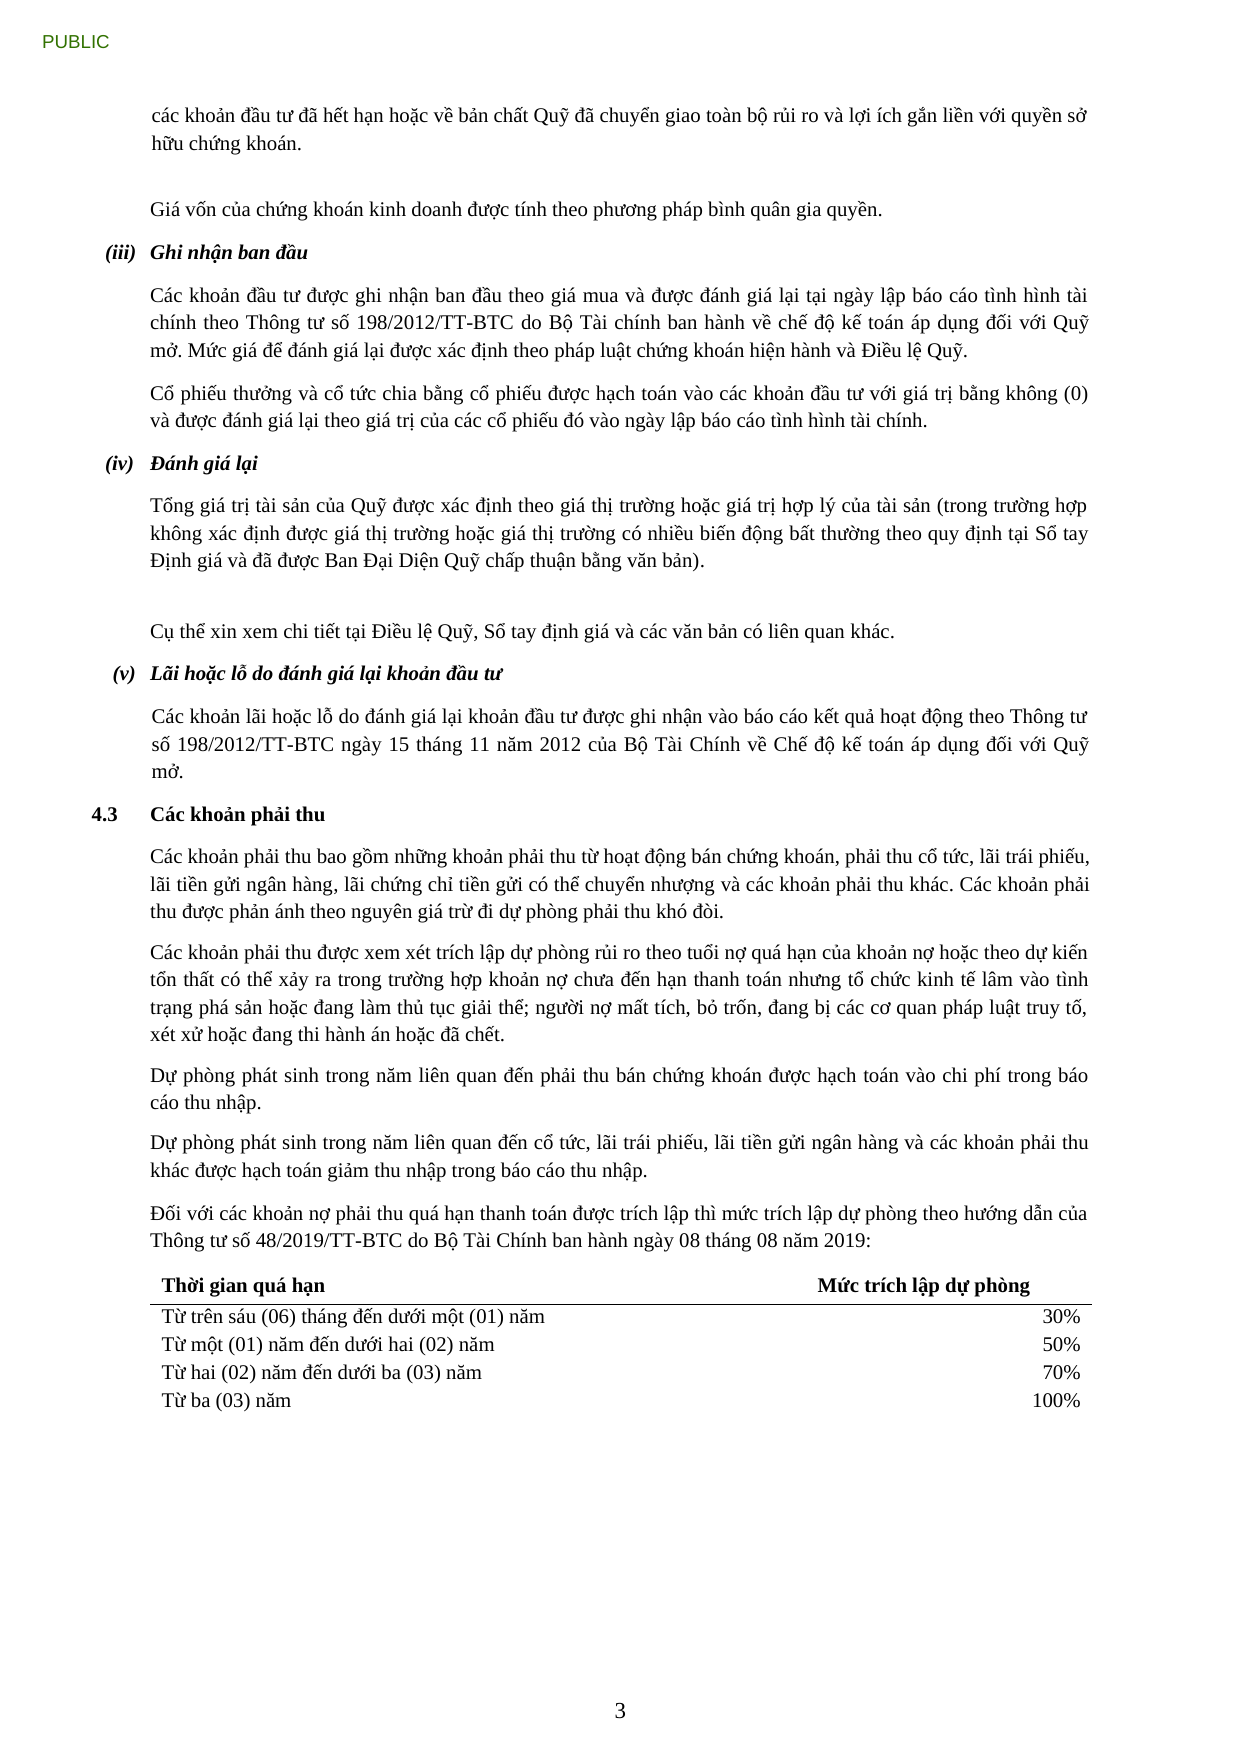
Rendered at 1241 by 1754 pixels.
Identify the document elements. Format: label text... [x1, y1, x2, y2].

list Đánh giá lại [105, 451, 1090, 475]
text Dự phòng phát sinh trong năm liên quan đến cổ tức, lãi trái phiếu, lãi tiền gửi ngân hàng và các khoản phải thu khác được hạch toán giảm thu nhập trong báo cáo thu nhập. [150, 1130, 1090, 1182]
table_header Thời gian quá hạn [150, 1271, 806, 1303]
text Cổ phiếu thưởng và cổ tức chia bằng cổ phiếu được hạch toán vào các khoản đầu tư với giá trị bằng không (0) và được đánh giá lại theo giá trị của các cổ phiếu đó vào ngày lập báo cáo tình hình tài chính. [150, 380, 1090, 432]
table_cell Từ một (01) năm đến dưới hai (02) năm [150, 1333, 806, 1360]
list Giá vốn của chứng khoán kinh doanh được tính theo phương pháp bình quân gia quyền. [150, 197, 1117, 221]
text Các khoản phải thu được xem xét trích lập dự phòng rủi ro theo tuổi nợ quá hạn của khoản nợ hoặc theo dự kiến tổn thất có thể xảy ra trong trường hợp khoản nợ chưa đến hạn thanh toán nhưng tổ chức kinh tế lâm vào tình trạng phá sản hoặc đang làm thủ tục giải thể; người nợ mất tích, bỏ trốn, đang bị các cơ quan pháp luật truy tố, xét xử hoặc đang thi hành án hoặc đã chết. [150, 939, 1090, 1046]
text Dự phòng phát sinh trong năm liên quan đến phải thu bán chứng khoán được hạch toán vào chi phí trong báo cáo thu nhập. [150, 1062, 1090, 1114]
text Các khoản đầu tư được ghi nhận ban đầu theo giá mua và được đánh giá lại tại ngày lập báo cáo tình hình tài chính theo Thông tư số 198/2012/TT-BTC do Bộ Tài chính ban hành về chế độ kế toán áp dụng đối với Quỹ mở. Mức giá để đánh giá lại được xác định theo pháp luật chứng khoán hiện hành và Điều lệ Quỹ. [150, 283, 1090, 362]
table_cell Từ ba (03) năm [150, 1388, 806, 1416]
table_cell 30% [806, 1305, 1092, 1332]
table_header Mức trích lập dự phòng [806, 1271, 1092, 1303]
text Các khoản lãi hoặc lỗ do đánh giá lại khoản đầu tư được ghi nhận vào báo cáo kết quả hoạt động theo Thông tư số 198/2012/TT-BTC ngày 15 tháng 11 năm 2012 của Bộ Tài Chính về Chế độ kế toán áp dụng đối với Quỹ mở. [151, 704, 1090, 783]
table_cell 70% [806, 1360, 1092, 1388]
table_cell Từ trên sáu (06) tháng đến dưới một (01) năm [150, 1305, 806, 1332]
table_cell 50% [806, 1333, 1092, 1360]
table_cell Từ hai (02) năm đến dưới ba (03) năm [150, 1360, 806, 1388]
text Các khoản phải thu bao gồm những khoản phải thu từ hoạt động bán chứng khoán, phải thu cổ tức, lãi trái phiếu, lãi tiền gửi ngân hàng, lãi chứng chỉ tiền gửi có thể chuyển nhượng và các khoản phải thu khác. Các khoản phải thu được phản ánh theo nguyên giá trừ đi dự phòng phải thu khó đòi. [150, 844, 1090, 923]
table_cell 100% [806, 1388, 1092, 1416]
text Đối với các khoản nợ phải thu quá hạn thanh toán được trích lập thì mức trích lập dự phòng theo hướng dẫn của Thông tư số 48/2019/TT-BTC do Bộ Tài Chính ban hành ngày 08 tháng 08 năm 2019: [150, 1200, 1090, 1252]
list Ghi nhận ban đầu [105, 240, 1090, 264]
list Tổng giá trị tài sản của Quỹ được xác định theo giá thị trường hoặc giá trị hợp lý của tài sản (trong trường hợp không xác định được giá thị trường hoặc giá thị trường có nhiều biến động bất thường theo quy định tại Sổ tay Định giá và đã được Ban Đại Diện Quỹ chấp thuận bằng văn bản). [150, 493, 1090, 572]
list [150, 103, 1087, 155]
list Lãi hoặc lỗ do đánh giá lại khoản đầu tư [112, 661, 1090, 685]
list Cụ thể xin xem chi tiết tại Điều lệ Quỹ, Sổ tay định giá và các văn bản có liên quan khác. [150, 619, 1090, 643]
list Các khoản phải thu [91, 802, 1090, 826]
